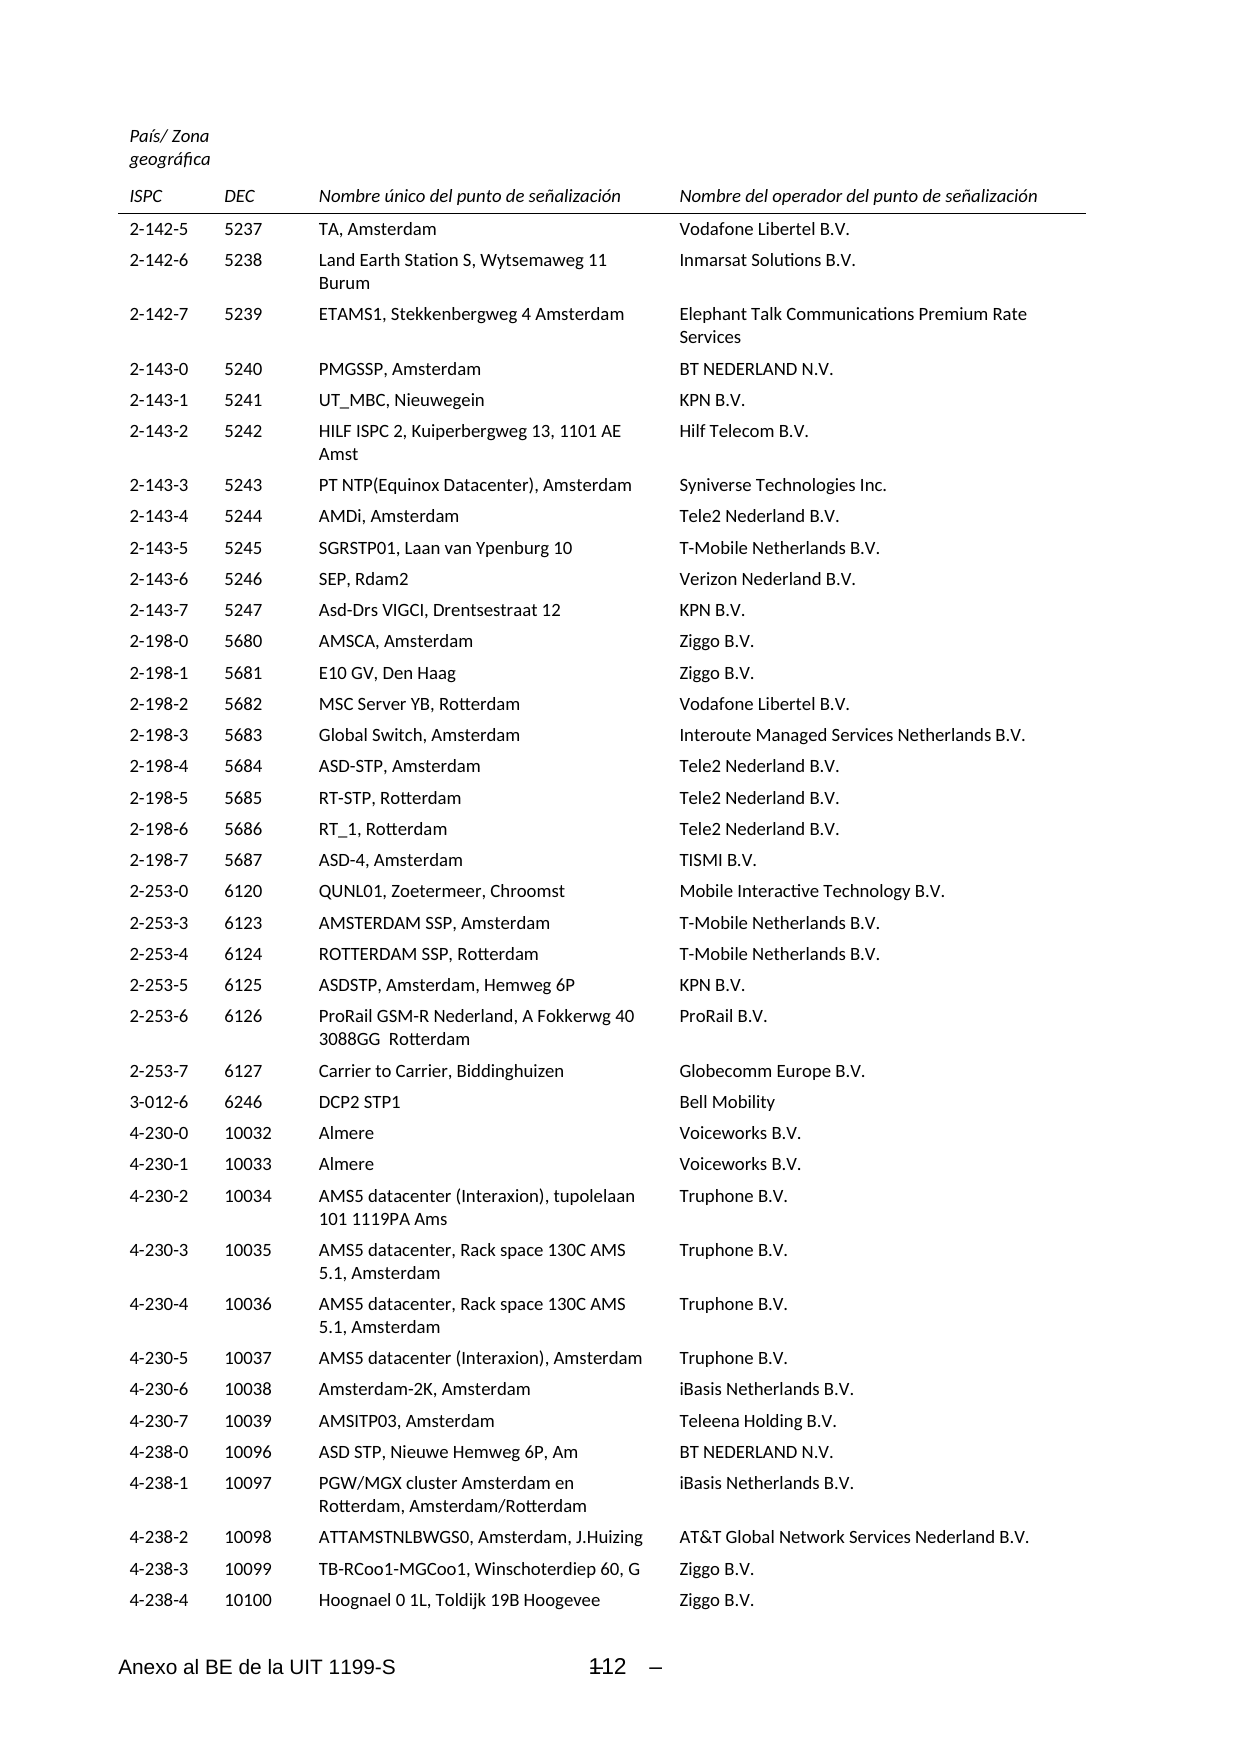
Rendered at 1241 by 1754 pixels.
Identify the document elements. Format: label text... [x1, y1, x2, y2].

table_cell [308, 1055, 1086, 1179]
table_header Nombre del operador del punto de señalización [668, 118, 1086, 213]
table_header País/ Zona geográfica [118, 118, 307, 176]
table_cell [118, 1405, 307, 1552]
table_cell DEC [213, 176, 307, 213]
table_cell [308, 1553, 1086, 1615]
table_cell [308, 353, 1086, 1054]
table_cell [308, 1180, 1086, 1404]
table_header Nombre único del punto de señalización [308, 118, 668, 213]
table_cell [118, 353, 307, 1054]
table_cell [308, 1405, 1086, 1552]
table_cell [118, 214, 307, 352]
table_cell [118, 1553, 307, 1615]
table_cell ISPC [118, 176, 213, 213]
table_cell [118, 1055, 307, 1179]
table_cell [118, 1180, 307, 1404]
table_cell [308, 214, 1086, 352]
